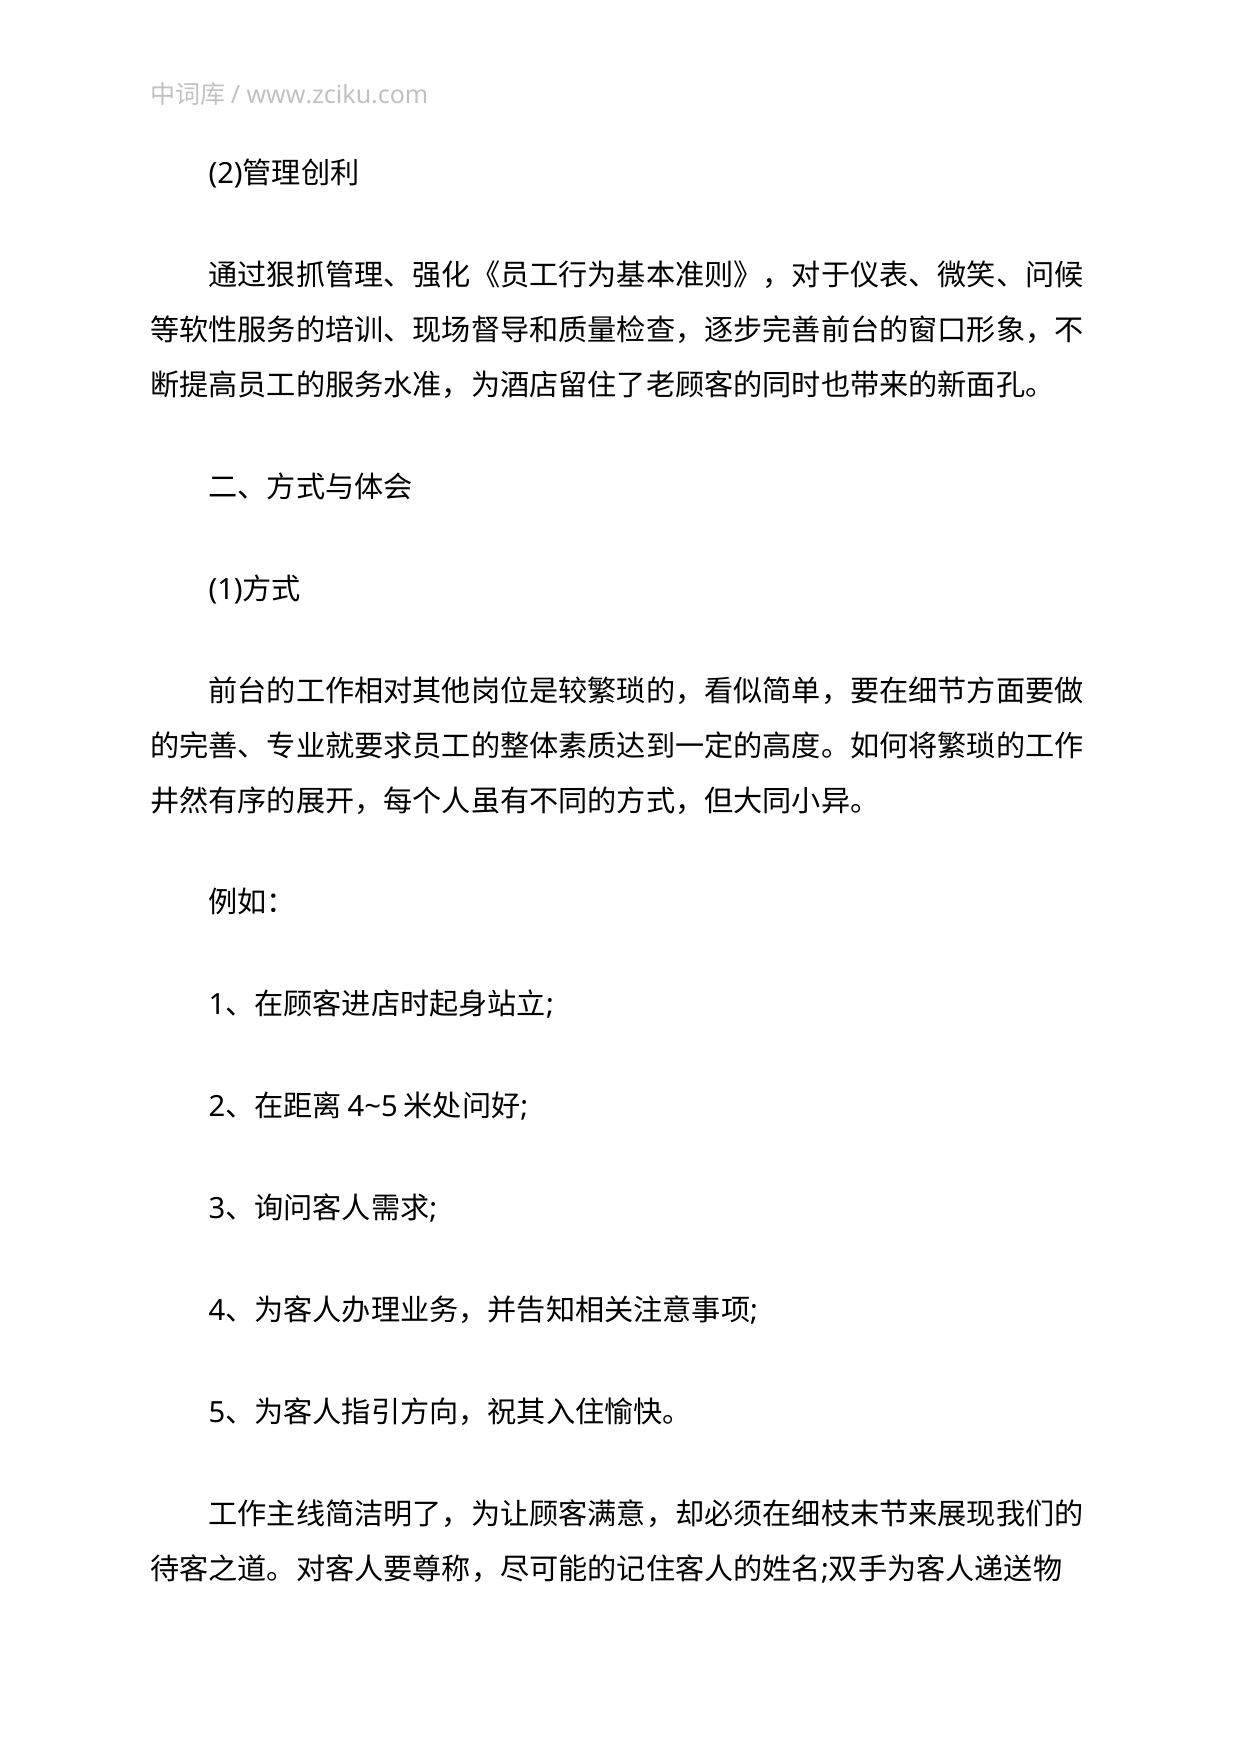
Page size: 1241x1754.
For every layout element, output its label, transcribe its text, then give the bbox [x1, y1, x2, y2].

text (2)管理创利 [150, 150, 1090, 192]
text 例如： [150, 879, 1090, 921]
text (1)方式 [150, 565, 1090, 608]
text 3、询问客人需求; [150, 1184, 1090, 1227]
text 4、为客人办理业务，并告知相关注意事项; [150, 1287, 1090, 1329]
text 1、在顾客进店时起身站立; [150, 981, 1090, 1023]
text 2、在距离4~5米处问好; [150, 1083, 1090, 1125]
text 二、方式与体会 [150, 463, 1090, 506]
text 通过狠抓管理、强化《员工行为基本准则》，对于仪表、微笑、问候等软性服务的培训、现场督导和质量检查，逐步完善前台的窗口形象，不断提高员工的服务水准，为酒店留住了老顾客的同时也带来的新面孔。 [150, 252, 1090, 404]
text 前台的工作相对其他岗位是较繁琐的，看似简单，要在细节方面要做的完善、专业就要求员工的整体素质达到一定的高度。如何将繁琐的工作井然有序的展开，每个人虽有不同的方式，但大同小异。 [150, 667, 1090, 819]
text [150, 1491, 1090, 1588]
text 5、为客人指引方向，祝其入住愉快。 [150, 1388, 1090, 1431]
